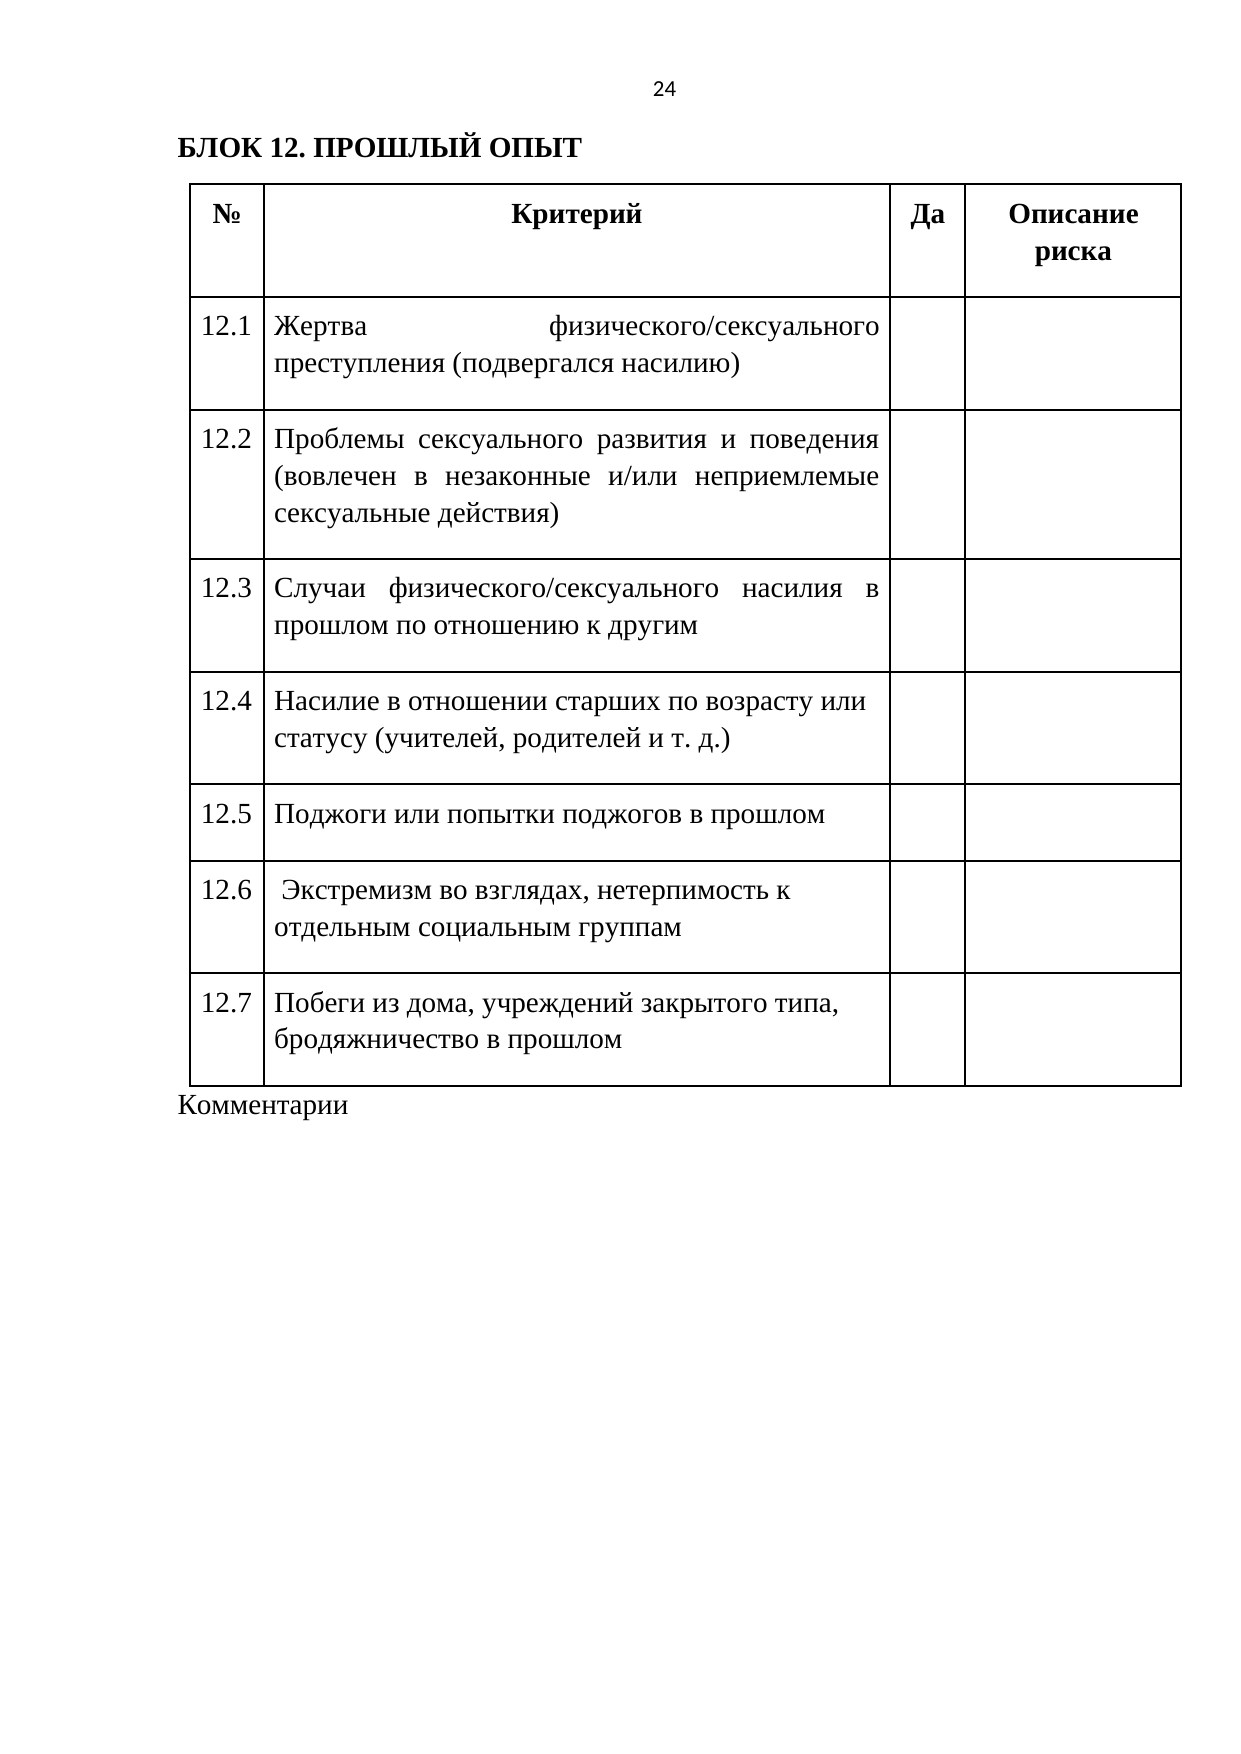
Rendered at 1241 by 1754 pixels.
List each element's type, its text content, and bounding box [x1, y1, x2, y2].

table_cell [891, 785, 964, 860]
table_cell [891, 862, 964, 972]
table_cell Экстремизм во взглядах, нетерпимость к отдельным социальным группам [265, 862, 889, 972]
table_cell Насилие в отношении старших по возрасту или статусу (учителей, родителей и т. д.) [265, 673, 889, 783]
table_cell [966, 785, 1180, 860]
table_cell Случаи физического/сексуального насилия в прошлом по отношению к другим [265, 560, 889, 671]
table_cell 12.5 [191, 785, 263, 860]
table_header Описание риска [966, 185, 1180, 296]
table_cell 12.3 [191, 560, 263, 671]
text Комментарии [177, 1087, 1152, 1121]
table_cell [891, 411, 964, 558]
table_cell [891, 298, 964, 408]
table_cell [966, 974, 1180, 1085]
table_cell 12.7 [191, 974, 263, 1085]
table_cell Побеги из дома, учреждений закрытого типа, бродяжничество в прошлом [265, 974, 889, 1085]
table_cell Жертва физического/сексуального преступления (подвергался насилию) [265, 298, 889, 408]
table_cell [966, 673, 1180, 783]
table_cell Проблемы сексуального развития и поведения (вовлечен в незаконные и/или неприемлемые сексуальные действия) [265, 411, 889, 558]
table_header Да [891, 185, 964, 296]
table_cell [966, 560, 1180, 671]
table_header № [191, 185, 263, 296]
text БЛОК 12. ПРОШЛЫЙ ОПЫТ [177, 130, 1152, 163]
table_cell [966, 411, 1180, 558]
table_cell [966, 862, 1180, 972]
table_header Критерий [265, 185, 889, 296]
table_cell [891, 673, 964, 783]
table_cell 12.6 [191, 862, 263, 972]
table_cell 12.1 [191, 298, 263, 408]
table_cell [891, 974, 964, 1085]
table_cell 12.4 [191, 673, 263, 783]
table_cell Поджоги или попытки поджогов в прошлом [265, 785, 889, 860]
table_cell [891, 560, 964, 671]
table_cell 12.2 [191, 411, 263, 558]
table_cell [966, 298, 1180, 408]
